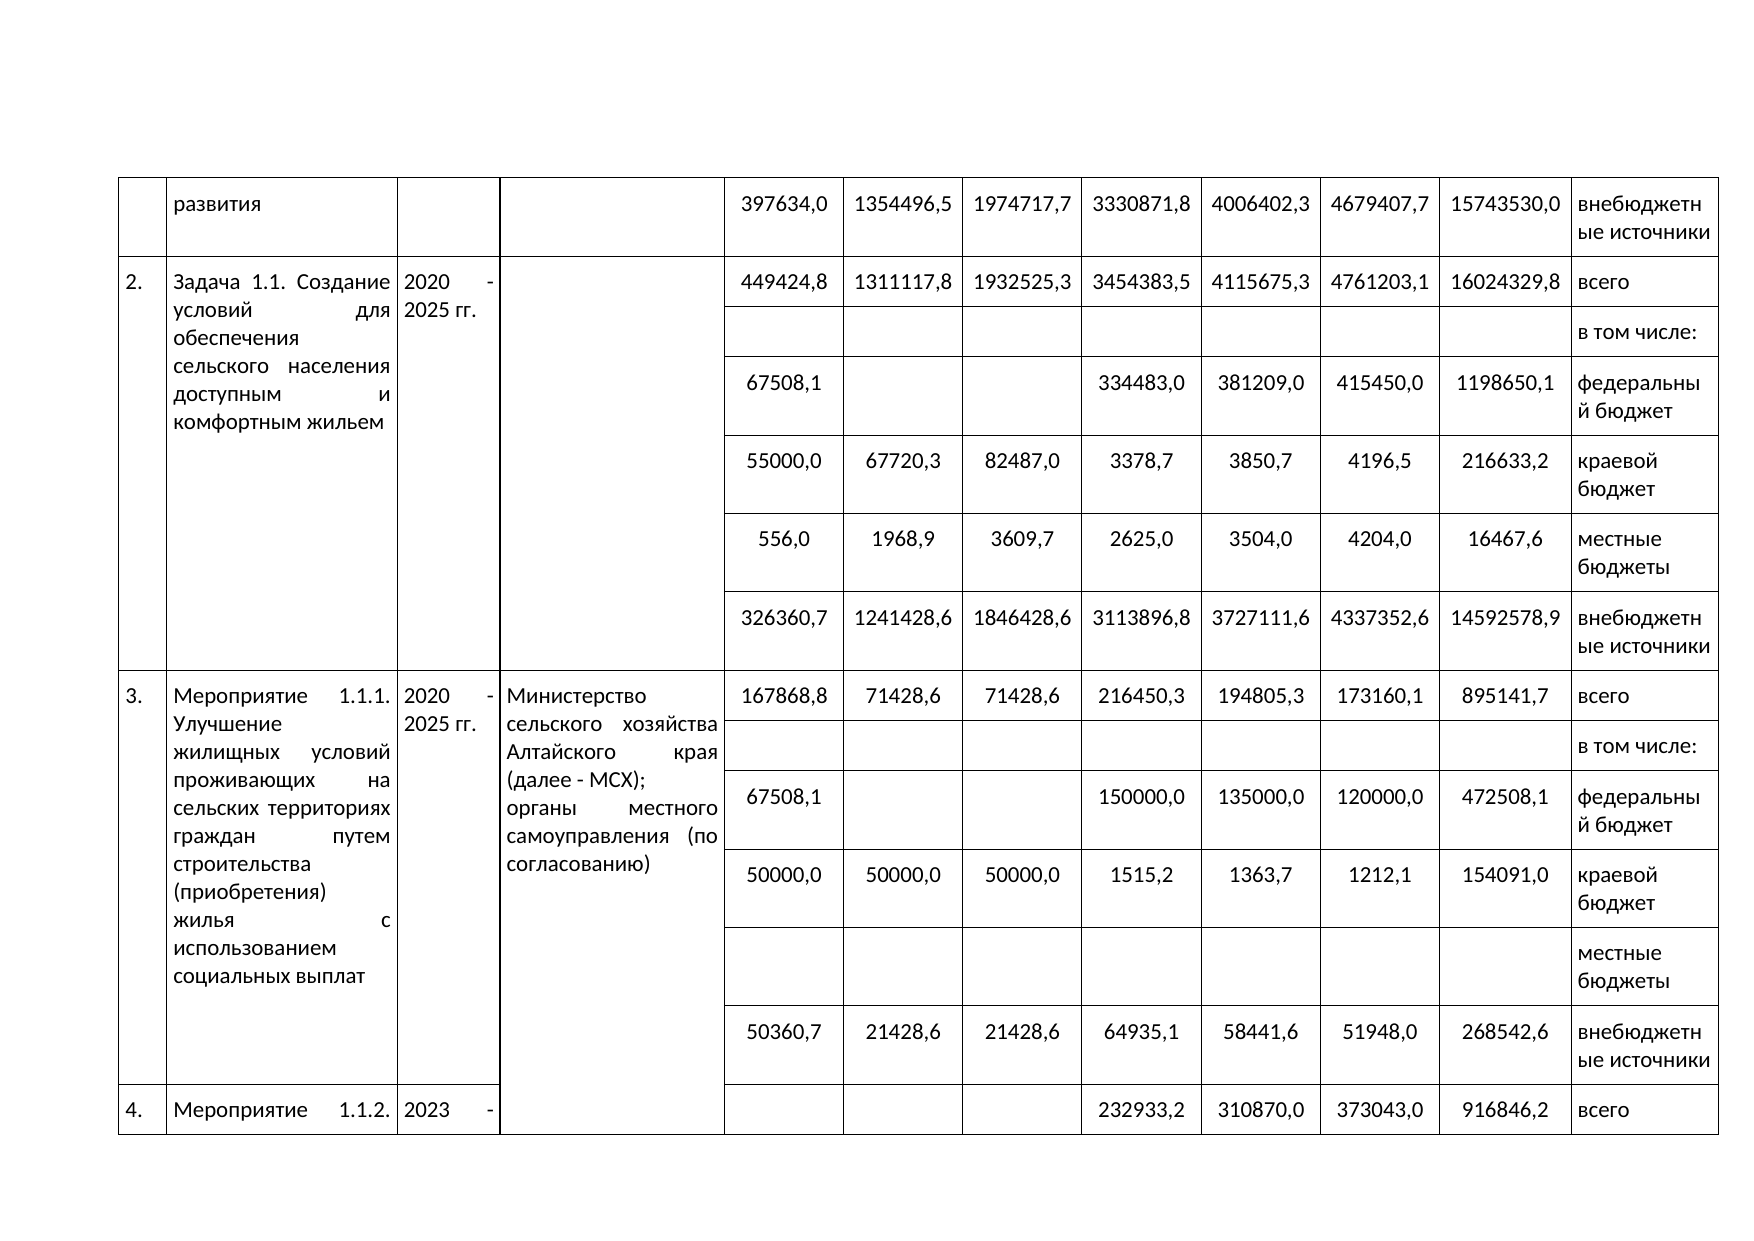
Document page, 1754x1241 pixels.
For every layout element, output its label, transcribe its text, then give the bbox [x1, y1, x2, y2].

table_cell 1241428,6 [844, 592, 962, 669]
table_cell 2625,0 [1082, 514, 1201, 591]
table_cell [963, 771, 1081, 848]
table_cell 3609,7 [963, 514, 1081, 591]
table_cell 50000,0 [725, 850, 843, 927]
table_cell 51948,0 [1321, 1006, 1439, 1083]
table_cell 1198650,1 [1440, 357, 1571, 434]
table_cell 1968,9 [844, 514, 962, 591]
table_cell [844, 307, 962, 356]
table_cell федеральный бюджет [1572, 357, 1718, 434]
table_cell 3. [119, 671, 166, 1083]
table_cell [1321, 721, 1439, 770]
table_cell [501, 257, 724, 669]
table_cell 3113896,8 [1082, 592, 1201, 669]
table_cell [1440, 928, 1571, 1005]
table_cell в том числе: [1572, 307, 1718, 356]
table_cell 1311117,8 [844, 257, 962, 306]
table_cell 449424,8 [725, 257, 843, 306]
table_cell [1321, 928, 1439, 1005]
table_cell 14592578,9 [1440, 592, 1571, 669]
table_cell внебюджетные источники [1572, 1006, 1718, 1083]
table_cell [1082, 721, 1201, 770]
table_cell 1846428,6 [963, 592, 1081, 669]
table_cell федеральный бюджет [1572, 771, 1718, 848]
table_cell 82487,0 [963, 436, 1081, 513]
table_cell [844, 928, 962, 1005]
table_cell 154091,0 [1440, 850, 1571, 927]
table_cell [963, 721, 1081, 770]
table_cell Мероприятие 1.1.1. Улучшение жилищных условий проживающих на сельских территориях граждан путем строительства (приобретения) жилья с использованием социальных выплат [167, 671, 397, 1083]
table_cell 216633,2 [1440, 436, 1571, 513]
table_cell внебюджетные источники [1572, 178, 1718, 256]
table_cell 173160,1 [1321, 671, 1439, 720]
table_cell [963, 357, 1081, 434]
table_cell 16024329,8 [1440, 257, 1571, 306]
table_cell в том числе: [1572, 721, 1718, 770]
table_cell 135000,0 [1202, 771, 1320, 848]
table_cell [1082, 928, 1201, 1005]
table_cell 3504,0 [1202, 514, 1320, 591]
table_cell 50000,0 [963, 850, 1081, 927]
table_cell 50360,7 [725, 1006, 843, 1083]
table_cell 334483,0 [1082, 357, 1201, 434]
table_cell 4115675,3 [1202, 257, 1320, 306]
table_cell [963, 1085, 1081, 1134]
table_cell 373043,0 [1321, 1085, 1439, 1134]
table_cell [1202, 721, 1320, 770]
table_cell 1212,1 [1321, 850, 1439, 927]
table_cell 310870,0 [1202, 1085, 1320, 1134]
table_cell 1932525,3 [963, 257, 1081, 306]
table_cell 1363,7 [1202, 850, 1320, 927]
table_cell 326360,7 [725, 592, 843, 669]
table_cell [725, 928, 843, 1005]
table_cell 216450,3 [1082, 671, 1201, 720]
table_cell 397634,0 [725, 178, 843, 256]
table_cell 2023 - 2025 гг. [398, 1085, 499, 1134]
table_cell [1440, 721, 1571, 770]
table_cell краевой бюджет [1572, 436, 1718, 513]
table_cell 4204,0 [1321, 514, 1439, 591]
table_cell 58441,6 [1202, 1006, 1320, 1083]
table_cell [963, 307, 1081, 356]
table_cell 1354496,5 [844, 178, 962, 256]
table_cell всего [1572, 257, 1718, 306]
table_cell 167868,8 [725, 671, 843, 720]
table_cell 3727111,6 [1202, 592, 1320, 669]
table_cell [1202, 928, 1320, 1005]
table_cell 232933,2 [1082, 1085, 1201, 1134]
table_cell [844, 771, 962, 848]
table_cell [725, 307, 843, 356]
table_cell всего [1572, 671, 1718, 720]
table_cell [1082, 307, 1201, 356]
table_cell 381209,0 [1202, 357, 1320, 434]
table_cell 3454383,5 [1082, 257, 1201, 306]
table_cell 268542,6 [1440, 1006, 1571, 1083]
table_cell местные бюджеты [1572, 514, 1718, 591]
table_cell 3378,7 [1082, 436, 1201, 513]
table_cell 71428,6 [963, 671, 1081, 720]
table_cell 15743530,0 [1440, 178, 1571, 256]
table_cell местные бюджеты [1572, 928, 1718, 1005]
table_cell 64935,1 [1082, 1006, 1201, 1083]
table_cell 3330871,8 [1082, 178, 1201, 256]
table_cell 2020 - 2025 гг. [398, 671, 499, 1083]
table_cell [1202, 307, 1320, 356]
table_cell [844, 357, 962, 434]
table_cell Министерство сельского хозяйства Алтайского края (далее - МСХ); органы местного самоуправления (по согласованию) [501, 671, 724, 1134]
table_cell 50000,0 [844, 850, 962, 927]
table_cell 2020 - 2025 гг. [398, 257, 499, 669]
table_cell 120000,0 [1321, 771, 1439, 848]
table_cell 4006402,3 [1202, 178, 1320, 256]
table_cell [963, 928, 1081, 1005]
table_cell [1321, 307, 1439, 356]
table_cell [725, 721, 843, 770]
table_cell 194805,3 [1202, 671, 1320, 720]
table_cell [844, 1085, 962, 1134]
table_cell внебюджетные источники [1572, 592, 1718, 669]
table_cell всего [1572, 1085, 1718, 1134]
table_cell 1515,2 [1082, 850, 1201, 927]
table_cell [1440, 307, 1571, 356]
table_cell 21428,6 [963, 1006, 1081, 1083]
table_cell 67508,1 [725, 771, 843, 848]
table_cell 67720,3 [844, 436, 962, 513]
table_cell Задача 1.1. Создание условий для обеспечения сельского населения доступным и комфортным жильем [167, 257, 397, 669]
table_cell 16467,6 [1440, 514, 1571, 591]
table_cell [167, 1085, 397, 1134]
table_cell [844, 721, 962, 770]
table_cell 71428,6 [844, 671, 962, 720]
table_cell 150000,0 [1082, 771, 1201, 848]
table_cell 916846,2 [1440, 1085, 1571, 1134]
table_cell 415450,0 [1321, 357, 1439, 434]
table_cell 4. [119, 1085, 166, 1134]
table_cell 21428,6 [844, 1006, 962, 1083]
table_cell краевой бюджет [1572, 850, 1718, 927]
table_cell [725, 1085, 843, 1134]
table_cell 1974717,7 [963, 178, 1081, 256]
table_cell 67508,1 [725, 357, 843, 434]
table_cell 4196,5 [1321, 436, 1439, 513]
table_cell 556,0 [725, 514, 843, 591]
table_cell 4679407,7 [1321, 178, 1439, 256]
table_cell 2. [119, 257, 166, 669]
table_cell 4337352,6 [1321, 592, 1439, 669]
table_cell 472508,1 [1440, 771, 1571, 848]
table_cell 55000,0 [725, 436, 843, 513]
table_cell 895141,7 [1440, 671, 1571, 720]
table_cell 3850,7 [1202, 436, 1320, 513]
table_cell 4761203,1 [1321, 257, 1439, 306]
